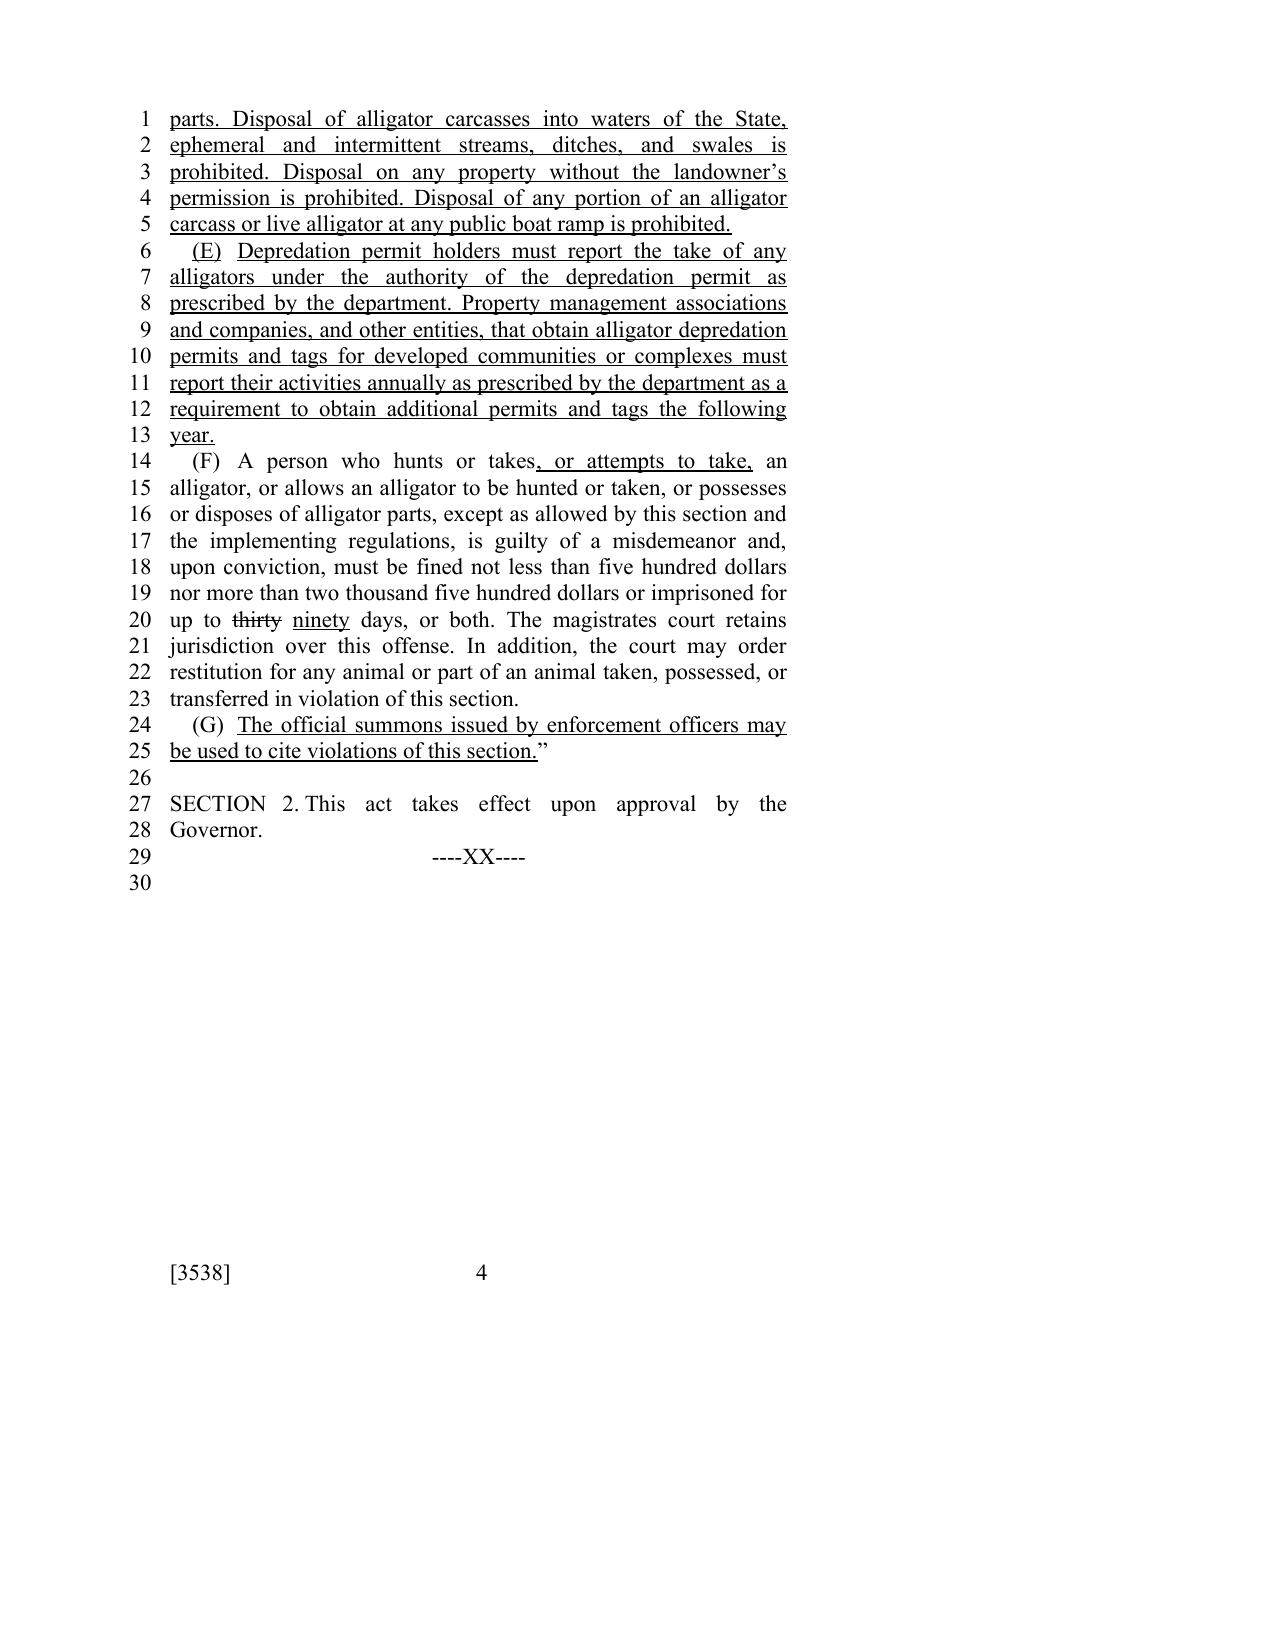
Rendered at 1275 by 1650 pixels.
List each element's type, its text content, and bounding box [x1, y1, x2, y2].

text ----XX---- [169, 843, 787, 869]
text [169, 105, 787, 128]
text (E) Depredation permit holders must report the take of any alligators under the authority of the depredation permit as prescribed by the department. Property management associations and companies, and other entities, that obtain alligator depredation permits and tags for developed communities or complexes must report their activities annually as prescribed by the department as a requirement to obtain additional permits and tags the following year. [169, 237, 787, 286]
text (G) The official summons issued by enforcement officers may be used to cite violations of this section.” [169, 711, 787, 764]
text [169, 129, 787, 154]
text (F) A person who hunts or takes, or attempts to take, an alligator, or allows an alligator to be hunted or taken, or possesses or disposes of alligator parts, except as allowed by this section and the implementing regulations, is guilty of a misdemeanor and, upon conviction, must be fined not less than five hundred dollars nor more than two thousand five hundred dollars or imprisoned for up to thirty ninety days, or both. The magistrates court retains jurisdiction over this offense. In addition, the court may order restitution for any animal or part of an animal taken, possessed, or transferred in violation of this section. [169, 448, 787, 711]
text SECTION 2. This act takes effect upon approval by the Governor. [169, 790, 787, 843]
